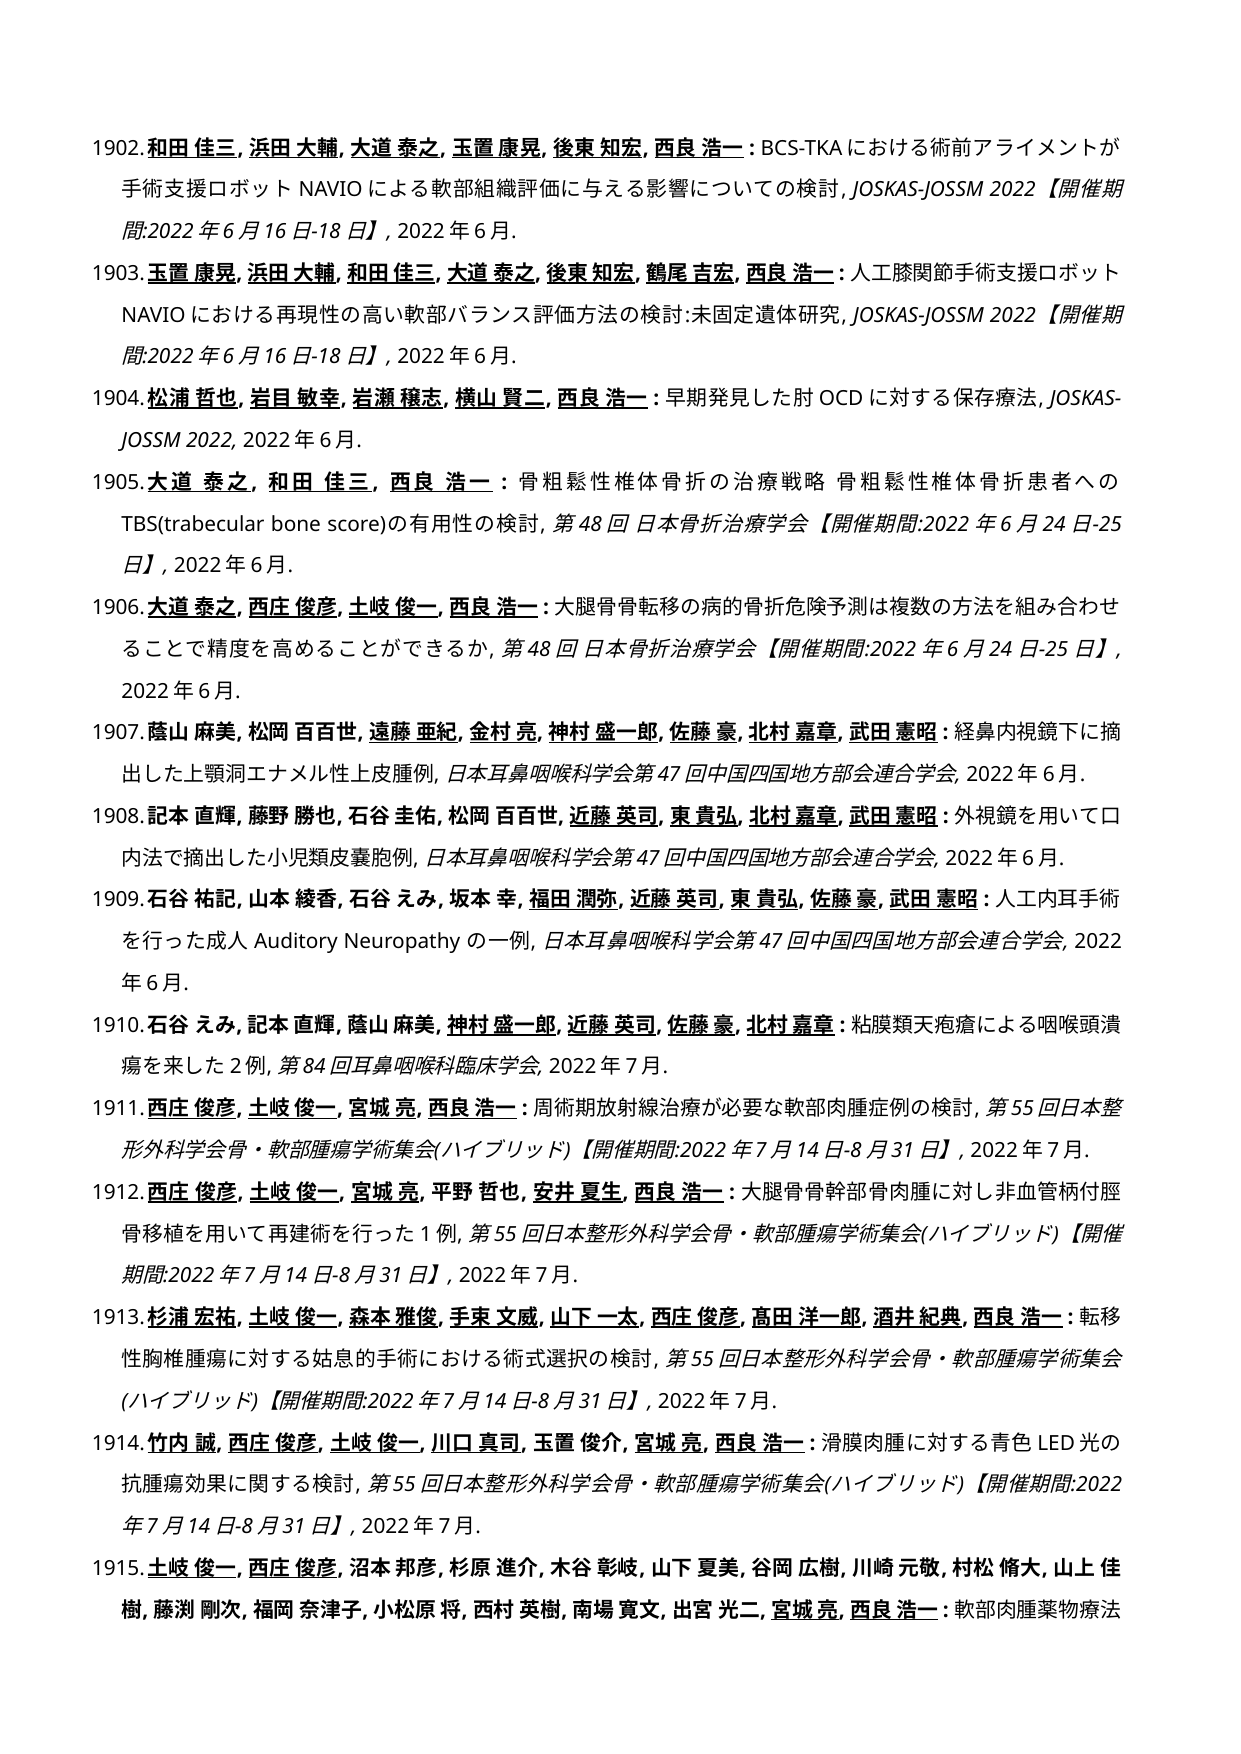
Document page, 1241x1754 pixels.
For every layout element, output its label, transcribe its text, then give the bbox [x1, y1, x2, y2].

list 石谷 えみ, 記本 直輝, 蔭山 麻美, 神村 盛一郎, 近藤 英司, 佐藤 豪, 北村 嘉章 : 粘膜類天疱瘡による咽喉頭潰瘍を来した2例, 第84回耳鼻咽喉科臨床学会, 2022年7月. [92, 1002, 1122, 1086]
list 杉浦 宏祐, 土岐 俊一, 森本 雅俊, 手束 文威, 山下 一太, 西庄 俊彦, 髙田 洋一郎, 酒井 紀典, 西良 浩一 : 転移性胸椎腫瘍に対する姑息的手術における術式選択の検討, 第55回日本整形外科学会骨・軟部腫瘍学術集会(ハイブリッド)【開催期間:2022年7月14日-8月31日】, 2022年7月. [92, 1295, 1122, 1420]
list 大道 泰之, 和田 佳三, 西良 浩一 : 骨粗鬆性椎体骨折の治療戦略 骨粗鬆性椎体骨折患者へのTBS(trabecular bone score)の有用性の検討, 第48回 日本骨折治療学会【開催期間:2022年6月24日-25日】, 2022年6月. [92, 459, 1122, 584]
list 蔭山 麻美, 松岡 百百世, 遠藤 亜紀, 金村 亮, 神村 盛一郎, 佐藤 豪, 北村 嘉章, 武田 憲昭 : 経鼻内視鏡下に摘出した上顎洞エナメル性上皮腫例, 日本耳鼻咽喉科学会第47回中国四国地方部会連合学会, 2022年6月. [92, 710, 1122, 793]
list 玉置 康晃, 浜田 大輔, 和田 佳三, 大道 泰之, 後東 知宏, 鶴尾 吉宏, 西良 浩一 : 人工膝関節手術支援ロボットNAVIOにおける再現性の高い軟部バランス評価方法の検討:未固定遺体研究, JOSKAS-JOSSM 2022【開催期間:2022年6月16日-18日】, 2022年6月. [92, 250, 1122, 376]
list 大道 泰之, 西庄 俊彦, 土岐 俊一, 西良 浩一 : 大腿骨骨転移の病的骨折危険予測は複数の方法を組み合わせることで精度を高めることができるか, 第48回 日本骨折治療学会【開催期間:2022年6月24日-25日】, 2022年6月. [92, 584, 1122, 710]
list 和田 佳三, 浜田 大輔, 大道 泰之, 玉置 康晃, 後東 知宏, 西良 浩一 : BCS-TKAにおける術前アライメントが手術支援ロボットNAVIOによる軟部組織評価に与える影響についての検討, JOSKAS-JOSSM 2022【開催期間:2022年6月16日-18日】, 2022年6月. [92, 125, 1122, 250]
list 西庄 俊彦, 土岐 俊一, 宮城 亮, 西良 浩一 : 周術期放射線治療が必要な軟部肉腫症例の検討, 第55回日本整形外科学会骨・軟部腫瘍学術集会(ハイブリッド)【開催期間:2022年7月14日-8月31日】, 2022年7月. [92, 1086, 1122, 1169]
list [92, 1545, 1122, 1629]
list 松浦 哲也, 岩目 敏幸, 岩瀬 穣志, 横山 賢二, 西良 浩一 : 早期発見した肘OCDに対する保存療法, JOSKAS-JOSSM 2022, 2022年6月. [92, 376, 1122, 459]
list 竹内 誠, 西庄 俊彦, 土岐 俊一, 川口 真司, 玉置 俊介, 宮城 亮, 西良 浩一 : 滑膜肉腫に対する青色LED光の抗腫瘍効果に関する検討, 第55回日本整形外科学会骨・軟部腫瘍学術集会(ハイブリッド)【開催期間:2022年7月14日-8月31日】, 2022年7月. [92, 1420, 1122, 1545]
list 記本 直輝, 藤野 勝也, 石谷 圭佑, 松岡 百百世, 近藤 英司, 東 貴弘, 北村 嘉章, 武田 憲昭 : 外視鏡を用いて口内法で摘出した小児類皮嚢胞例, 日本耳鼻咽喉科学会第47回中国四国地方部会連合学会, 2022年6月. [92, 793, 1122, 877]
list 石谷 祐記, 山本 綾香, 石谷 えみ, 坂本 幸, 福田 潤弥, 近藤 英司, 東 貴弘, 佐藤 豪, 武田 憲昭 : 人工内耳手術を行った成人 Auditory Neuropathy の一例, 日本耳鼻咽喉科学会第47回中国四国地方部会連合学会, 2022年6月. [92, 877, 1122, 1002]
list 西庄 俊彦, 土岐 俊一, 宮城 亮, 平野 哲也, 安井 夏生, 西良 浩一 : 大腿骨骨幹部骨肉腫に対し非血管柄付脛骨移植を用いて再建術を行った1例, 第55回日本整形外科学会骨・軟部腫瘍学術集会(ハイブリッド)【開催期間:2022年7月14日-8月31日】, 2022年7月. [92, 1169, 1122, 1295]
